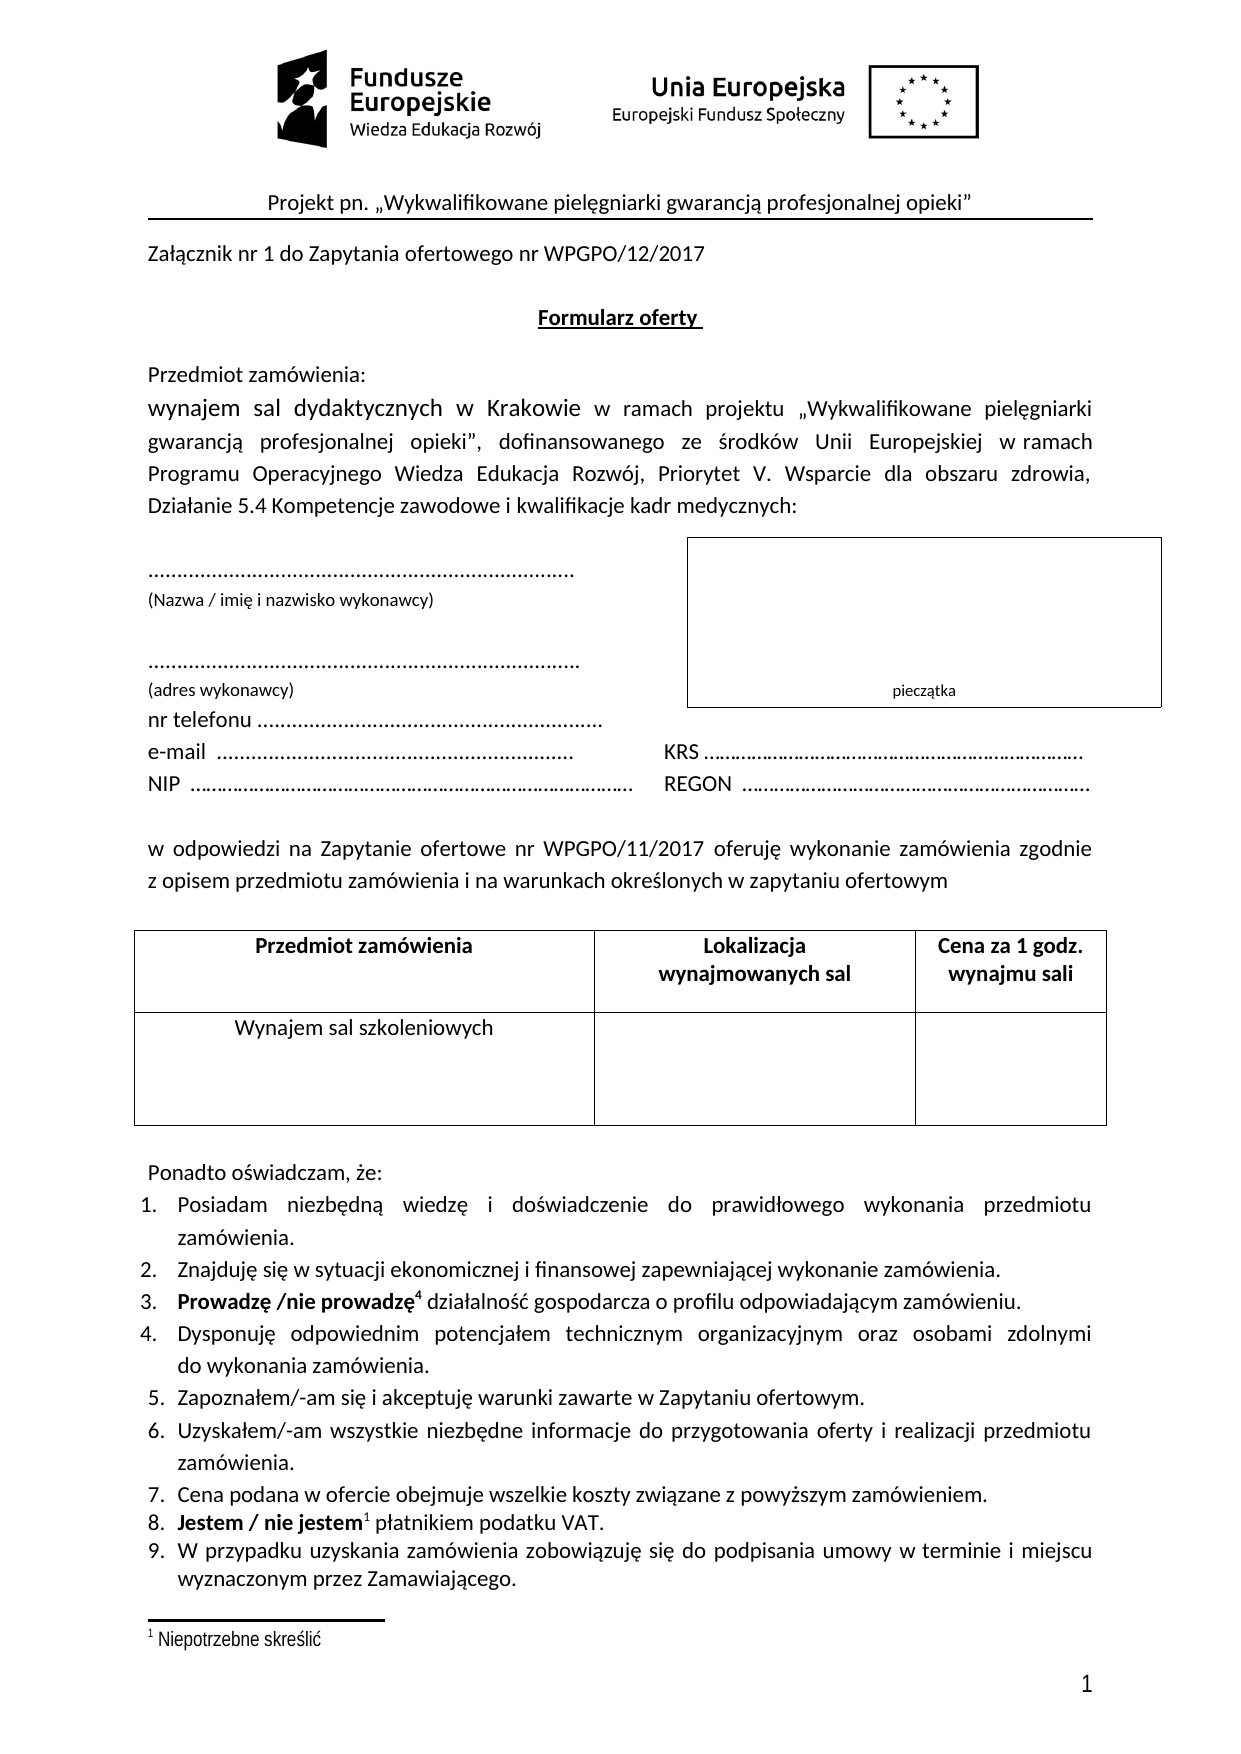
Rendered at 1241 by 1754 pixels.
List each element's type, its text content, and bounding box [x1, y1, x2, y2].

table_header Cena za 1 godz. wynajmu sali [916, 931, 1106, 1012]
text w odpowiedzi na Zapytanie ofertowe nr WPGPO/11/2017 oferuję wykonanie zamówienia zgodnie z opisem przedmiotu zamówienia i na warunkach określonych w zapytaniu ofertowym [148, 834, 1093, 894]
list Jestem / nie jestem płatnikiem podatku VAT. [148, 1508, 1093, 1536]
list Znajduję się w sytuacji ekonomicznej i finansowej zapewniającej wykonanie zamówienia. [140, 1255, 1093, 1283]
table_header Przedmiot zamówienia [135, 931, 594, 1012]
picture [253, 25, 1003, 172]
table_cell [916, 1013, 1106, 1125]
text Formularz oferty [148, 303, 1093, 360]
list Prowadzę /nie prowadzę4 działalność gospodarcza o profilu odpowiadającym zamówieniu. [140, 1287, 1093, 1315]
text NIP ………………………………………………………………………… REGON ………………………………………………………… [148, 769, 1093, 797]
text Załącznik nr 1 do Zapytania ofertowego nr WPGPO/12/2017 [148, 239, 1093, 267]
list Zapoznałem/-am się i akceptuję warunki zawarte w Zapytaniu ofertowym. [148, 1383, 1093, 1412]
list W przypadku uzyskania zamówienia zobowiązuję się do podpisania umowy w terminie i miejscu wyznaczonym przez Zamawiającego. [148, 1536, 1093, 1592]
table_cell Wynajem sal szkoleniowych [135, 1013, 594, 1125]
text Przedmiot zamówienia: [148, 360, 1093, 388]
text e-mail .............................................................. KRS ……………………………………………………………… [148, 737, 1093, 765]
text (adres wykonawcy) [148, 678, 687, 701]
table_header Lokalizacja wynajmowanych sal [595, 931, 915, 1012]
text Ponadto oświadczam, że: [148, 1158, 1093, 1186]
table_cell [595, 1013, 915, 1125]
text ........................................................................... [148, 646, 687, 674]
list Cena podana w ofercie obejmuje wszelkie koszty związane z powyższym zamówieniem. [148, 1480, 1093, 1508]
text .......................................................................... [148, 556, 687, 584]
text nr telefonu ............................................................ [148, 705, 1093, 733]
list Uzyskałem/-am wszystkie niezbędne informacje do przygotowania oferty i realizacji przedmiotu zamówienia. [148, 1416, 1093, 1476]
text wynajem sal dydaktycznych w Krakowie w ramach projektu „Wykwalifikowane pielęgniarki gwarancją profesjonalnej opieki”, dofinansowanego ze środków Unii Europejskiej w ramach Programu Operacyjnego Wiedza Edukacja Rozwój, Priorytet V. Wsparcie dla obszaru zdrowia, Działanie 5.4 Kompetencje zawodowe i kwalifikacje kadr medycznych: [148, 392, 1093, 519]
list Posiadam niezbędną wiedzę i doświadczenie do prawidłowego wykonania przedmiotu zamówienia. [140, 1190, 1093, 1251]
text (Nazwa / imię i nazwisko wykonawcy) [148, 588, 687, 611]
list Dysponuję odpowiednim potencjałem technicznym organizacyjnym oraz osobami zdolnymi do wykonania zamówienia. [140, 1319, 1093, 1379]
